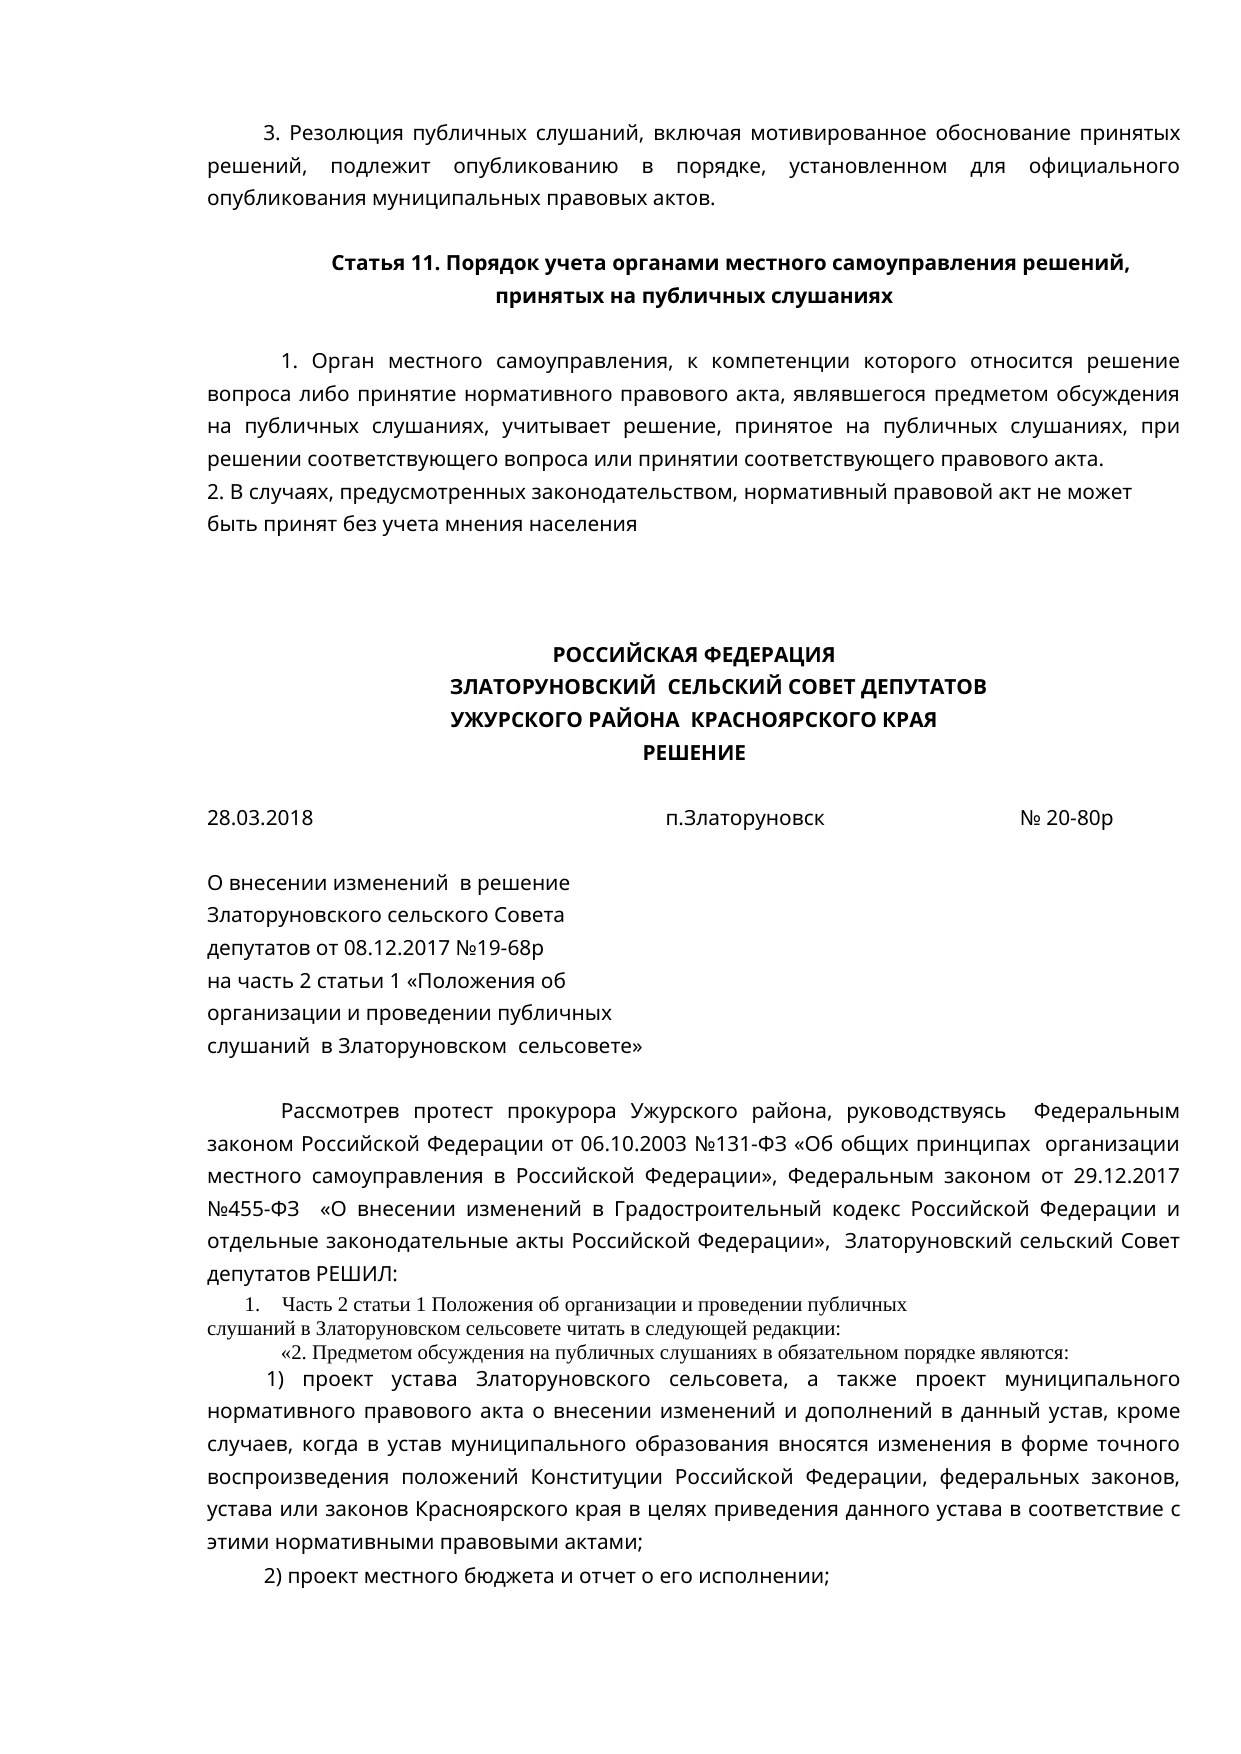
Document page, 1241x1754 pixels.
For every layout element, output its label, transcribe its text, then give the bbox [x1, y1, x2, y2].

text депутатов от 08.12.2017 №19-68р [207, 933, 1181, 962]
text ЗЛАТОРУНОВСКИЙ СЕЛЬСКИЙ СОВЕТ ДЕПУТАТОВ [207, 672, 1181, 701]
text организации и проведении публичных [207, 998, 1181, 1027]
text слушаний в Златоруновском сельсовете» [207, 1031, 1181, 1059]
text на часть 2 статьи 1 «Положения об [207, 966, 1181, 994]
subtitle Часть 2 статьи 1 Положения об организации и проведении публичных [244, 1292, 1181, 1316]
text РЕШЕНИЕ [207, 738, 1181, 766]
text Златоруновского сельского Совета [207, 901, 1181, 929]
subtitle «2. Предметом обсуждения на публичных слушаниях в обязательном порядке являются: [207, 1340, 1181, 1364]
text 2. В случаях, предусмотренных законодательством, нормативный правовой акт не может быть принят без учета мнения населения [207, 477, 1181, 538]
subtitle слушаний в Златоруновском сельсовете читать в следующей редакции: [207, 1316, 1181, 1340]
text 1. Орган местного самоуправления, к компетенции которого относится решение вопроса либо принятие нормативного правового акта, являвшегося предметом обсуждения на публичных слушаниях, учитывает решение, принятое на публичных слушаниях, при решении соответствующего вопроса или принятии соответствующего правового акта. [207, 346, 1181, 473]
text УЖУРСКОГО РАЙОНА КРАСНОЯРСКОГО КРАЯ [207, 705, 1181, 733]
text 2) проект местного бюджета и отчет о его исполнении; [207, 1560, 1181, 1590]
text 1) проект устава Златоруновского сельсовета, а также проект муниципального нормативного правового акта о внесении изменений и дополнений в данный устав, кроме случаев, когда в устав муниципального образования вносятся изменения в форме точного воспроизведения положений Конституции Российской Федерации, федеральных законов, устава или законов Красноярского края в целях приведения данного устава в соответствие с этими нормативными правовыми актами; [207, 1364, 1181, 1556]
text 3. Резолюция публичных слушаний, включая мотивированное обоснование принятых решений, подлежит опубликованию в порядке, установленном для официального опубликования муниципальных правовых актов. [207, 118, 1181, 212]
text Статья 11. Порядок учета органами местного самоуправления решений, принятых на публичных слушаниях [207, 248, 1181, 309]
text О внесении изменений в решение [207, 868, 1181, 896]
text РОССИЙСКАЯ ФЕДЕРАЦИЯ [207, 640, 1181, 668]
text 28.03.2018 п.Златоруновск № 20-80р [207, 803, 1181, 831]
text Рассмотрев протест прокурора Ужурского района, руководствуясь Федеральным законом Российской Федерации от 06.10.2003 №131-ФЗ «Об общих принципах организации местного самоуправления в Российской Федерации», Федеральным законом от 29.12.2017 №455-ФЗ «О внесении изменений в Градостроительный кодекс Российской Федерации и отдельные законодательные акты Российской Федерации», Златоруновский сельский Совет депутатов РЕШИЛ: [207, 1096, 1181, 1288]
